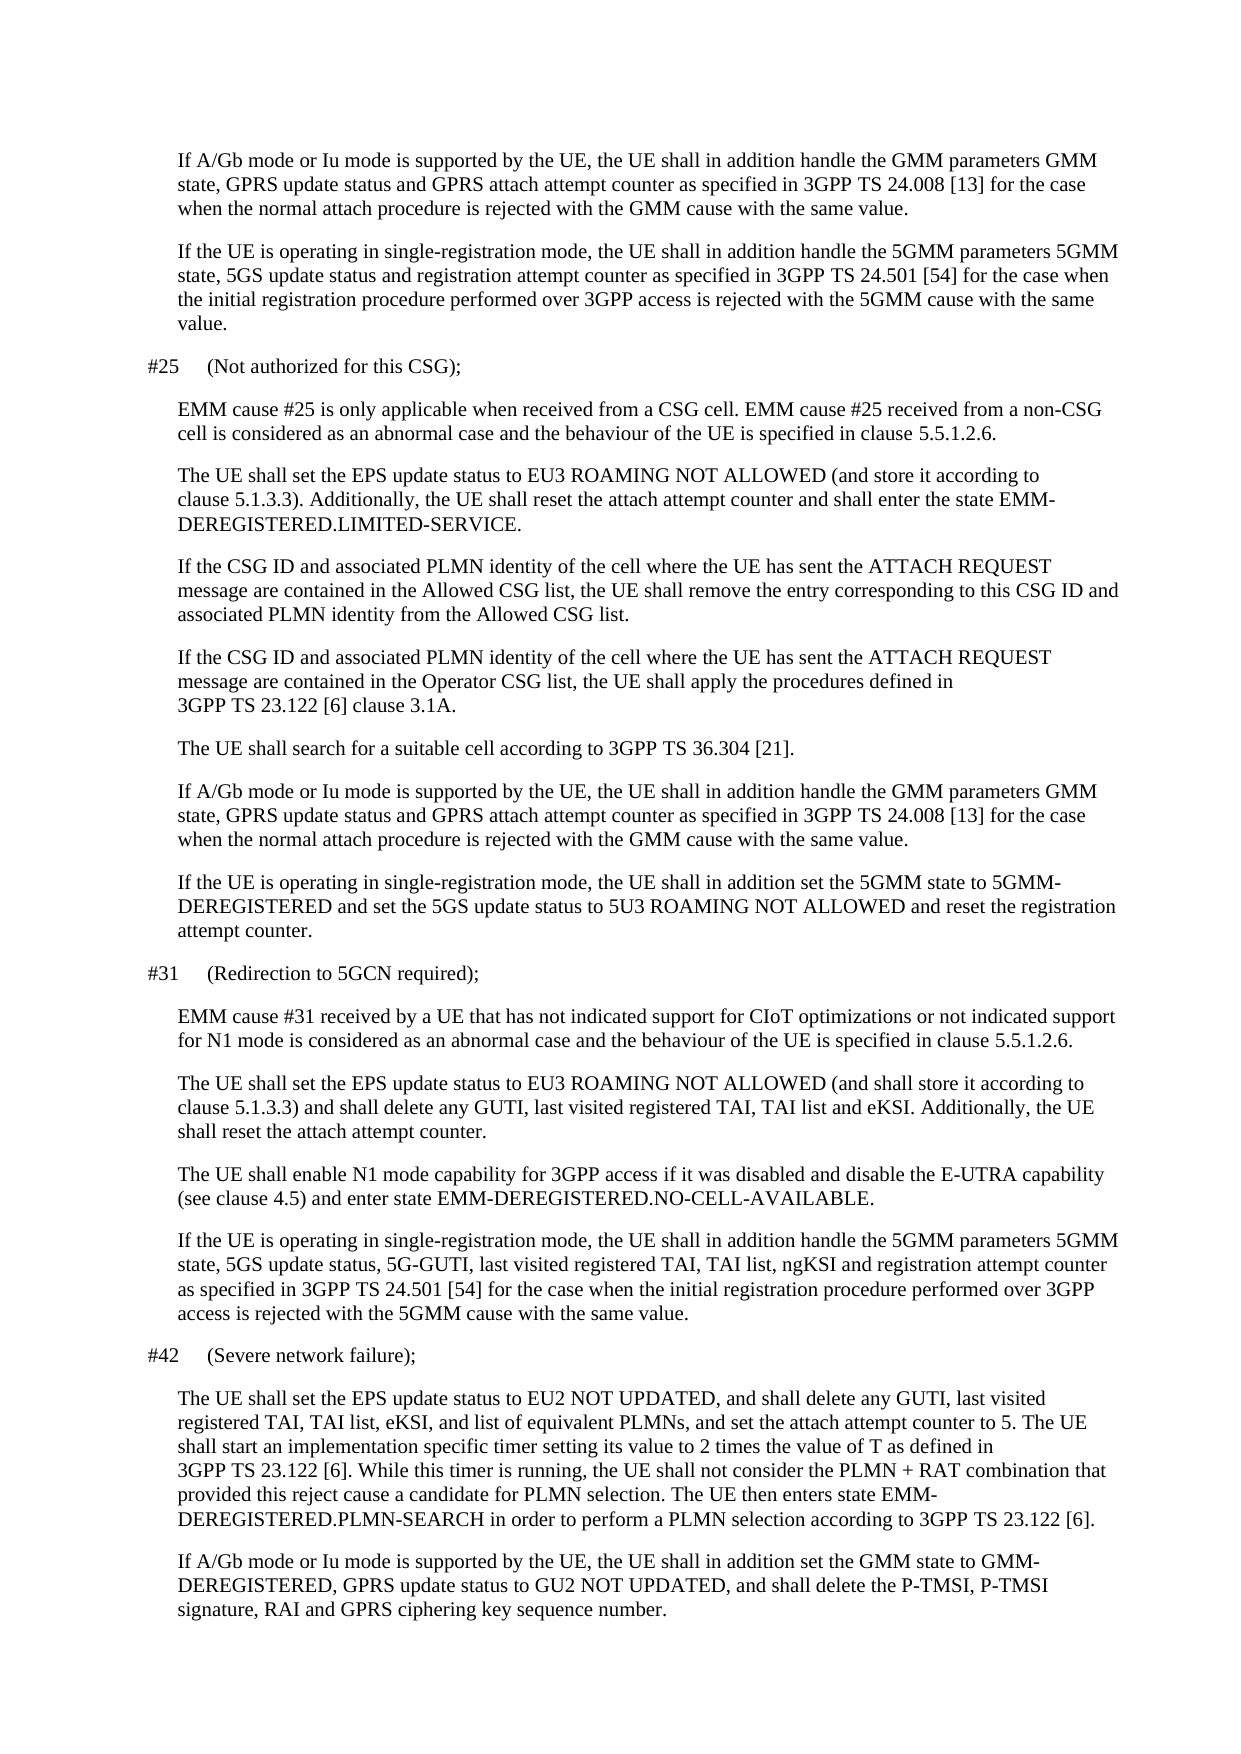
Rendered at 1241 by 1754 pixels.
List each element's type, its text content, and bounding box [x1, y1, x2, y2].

text If A/Gb mode or Iu mode is supported by the UE, the UE shall in addition handle the GMM parameters GMM state, GPRS update status and GPRS attach attempt counter as specified in 3GPP TS 24.008 [13] for the case when the normal attach procedure is rejected with the GMM cause with the same value. [148, 779, 1122, 851]
text EMM cause #25 is only applicable when received from a CSG cell. EMM cause #25 received from a non-CSG cell is considered as an abnormal case and the behaviour of the UE is specified in clause 5.5.1.2.6. [148, 396, 1122, 444]
text If A/Gb mode or Iu mode is supported by the UE, the UE shall in addition set the GMM state to GMM-DEREGISTERED, GPRS update status to GU2 NOT UPDATED, and shall delete the P-TMSI, P-TMSI signature, RAI and GPRS ciphering key sequence number. [148, 1549, 1122, 1621]
text The UE shall set the EPS update status to EU3 ROAMING NOT ALLOWED (and store it according to clause 5.1.3.3). Additionally, the UE shall reset the attach attempt counter and shall enter the state EMM-DEREGISTERED.LIMITED-SERVICE. [148, 463, 1122, 536]
text If the UE is operating in single-registration mode, the UE shall in addition handle the 5GMM parameters 5GMM state, 5GS update status and registration attempt counter as specified in 3GPP TS 24.501 [54] for the case when the initial registration procedure performed over 3GPP access is rejected with the 5GMM cause with the same value. [148, 239, 1122, 335]
text If the UE is operating in single-registration mode, the UE shall in addition handle the 5GMM parameters 5GMM state, 5GS update status, 5G-GUTI, last visited registered TAI, TAI list, ngKSI and registration attempt counter as specified in 3GPP TS 24.501 [54] for the case when the initial registration procedure performed over 3GPP access is rejected with the 5GMM cause with the same value. [148, 1228, 1122, 1324]
text The UE shall enable N1 mode capability for 3GPP access if it was disabled and disable the E-UTRA capability (see clause 4.5) and enter state EMM-DEREGISTERED.NO-CELL-AVAILABLE. [148, 1161, 1122, 1209]
text If A/Gb mode or Iu mode is supported by the UE, the UE shall in addition handle the GMM parameters GMM state, GPRS update status and GPRS attach attempt counter as specified in 3GPP TS 24.008 [13] for the case when the normal attach procedure is rejected with the GMM cause with the same value. [148, 148, 1122, 220]
text The UE shall set the EPS update status to EU3 ROAMING NOT ALLOWED (and shall store it according to clause 5.1.3.3) and shall delete any GUTI, last visited registered TAI, TAI list and eKSI. Additionally, the UE shall reset the attach attempt counter. [148, 1071, 1122, 1143]
text The UE shall set the EPS update status to EU2 NOT UPDATED, and shall delete any GUTI, last visited registered TAI, TAI list, eKSI, and list of equivalent PLMNs, and set the attach attempt counter to 5. The UE shall start an implementation specific timer setting its value to 2 times the value of T as defined in 3GPP TS 23.122 [6]. While this timer is running, the UE shall not consider the PLMN + RAT combination that provided this reject cause a candidate for PLMN selection. The UE then enters state EMM-DEREGISTERED.PLMN-SEARCH in order to perform a PLMN selection according to 3GPP TS 23.122 [6]. [148, 1386, 1122, 1531]
text If the CSG ID and associated PLMN identity of the cell where the UE has sent the ATTACH REQUEST message are contained in the Operator CSG list, the UE shall apply the procedures defined in 3GPP TS 23.122 [6] clause 3.1A. [148, 645, 1122, 717]
text The UE shall search for a suitable cell according to 3GPP TS 36.304 [21]. [148, 736, 1122, 760]
text #31 (Redirection to 5GCN required); [148, 961, 1122, 985]
text #25 (Not authorized for this CSG); [148, 354, 1122, 378]
text If the UE is operating in single-registration mode, the UE shall in addition set the 5GMM state to 5GMM-DEREGISTERED and set the 5GS update status to 5U3 ROAMING NOT ALLOWED and reset the registration attempt counter. [148, 870, 1122, 942]
text #42 (Severe network failure); [148, 1343, 1122, 1367]
text EMM cause #31 received by a UE that has not indicated support for CIoT optimizations or not indicated support for N1 mode is considered as an abnormal case and the behaviour of the UE is specified in clause 5.5.1.2.6. [148, 1004, 1122, 1052]
text If the CSG ID and associated PLMN identity of the cell where the UE has sent the ATTACH REQUEST message are contained in the Allowed CSG list, the UE shall remove the entry corresponding to this CSG ID and associated PLMN identity from the Allowed CSG list. [148, 554, 1122, 626]
